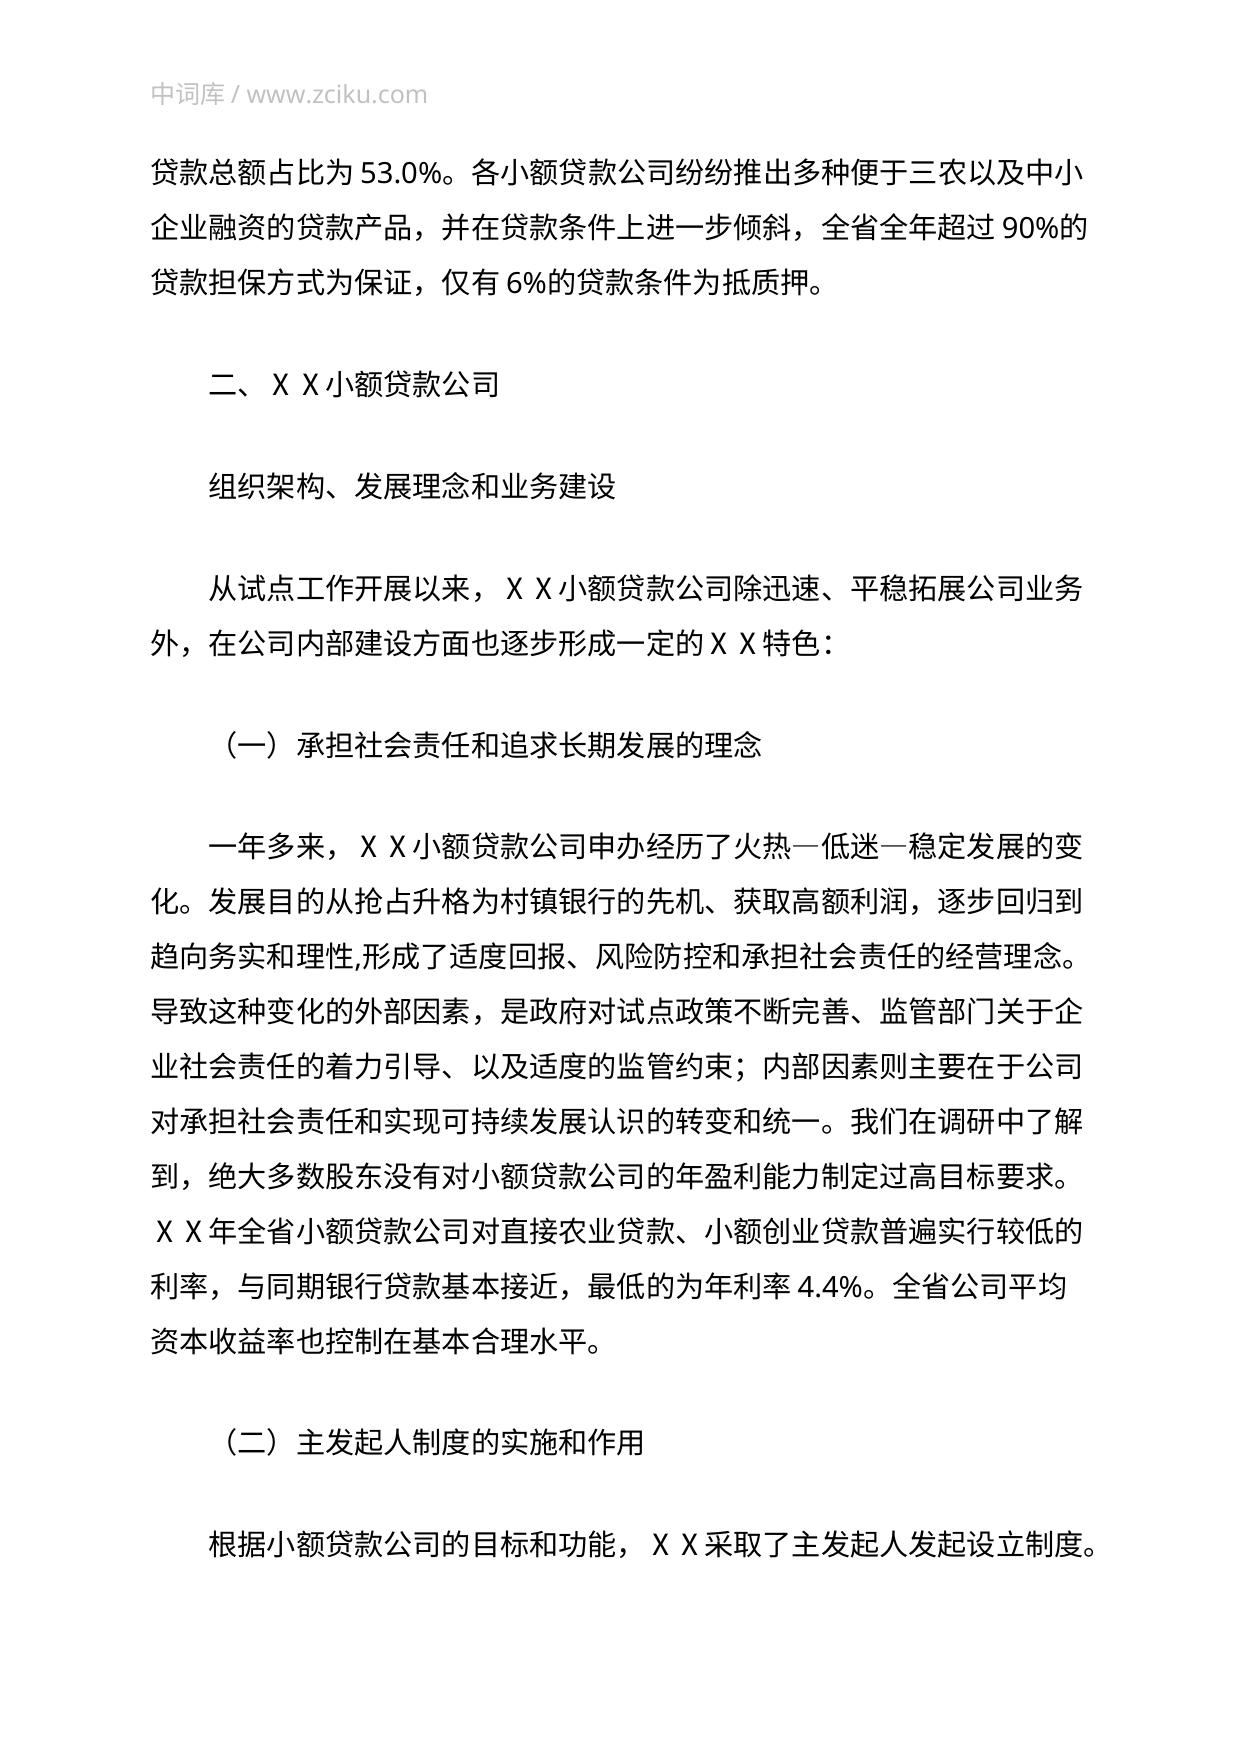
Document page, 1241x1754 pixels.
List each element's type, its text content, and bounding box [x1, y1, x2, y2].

text （一）承担社会责任和追求长期发展的理念 [150, 722, 1090, 764]
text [150, 150, 1090, 302]
text 二、ⅩⅩ小额贷款公司 [150, 362, 1090, 404]
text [150, 1522, 1090, 1564]
text 一年多来，ⅩⅩ小额贷款公司申办经历了火热—低迷—稳定发展的变化。发展目的从抢占升格为村镇银行的先机、获取高额利润，逐步回归到趋向务实和理性,形成了适度回报、风险防控和承担社会责任的经营理念。导致这种变化的外部因素，是政府对试点政策不断完善、监管部门关于企业社会责任的着力引导、以及适度的监管约束；内部因素则主要在于公司对承担社会责任和实现可持续发展认识的转变和统一。我们在调研中了解到，绝大多数股东没有对小额贷款公司的年盈利能力制定过高目标要求。ⅩⅩ年全省小额贷款公司对直接农业贷款、小额创业贷款普遍实行较低的利率，与同期银行贷款基本接近，最低的为年利率4.4%。全省公司平均资本收益率也控制在基本合理水平。 [150, 824, 1090, 1361]
text 组织架构、发展理念和业务建设 [150, 464, 1090, 506]
text 从试点工作开展以来，ⅩⅩ小额贷款公司除迅速、平稳拓展公司业务外，在公司内部建设方面也逐步形成一定的ⅩⅩ特色： [150, 566, 1090, 663]
text （二）主发起人制度的实施和作用 [150, 1420, 1090, 1462]
